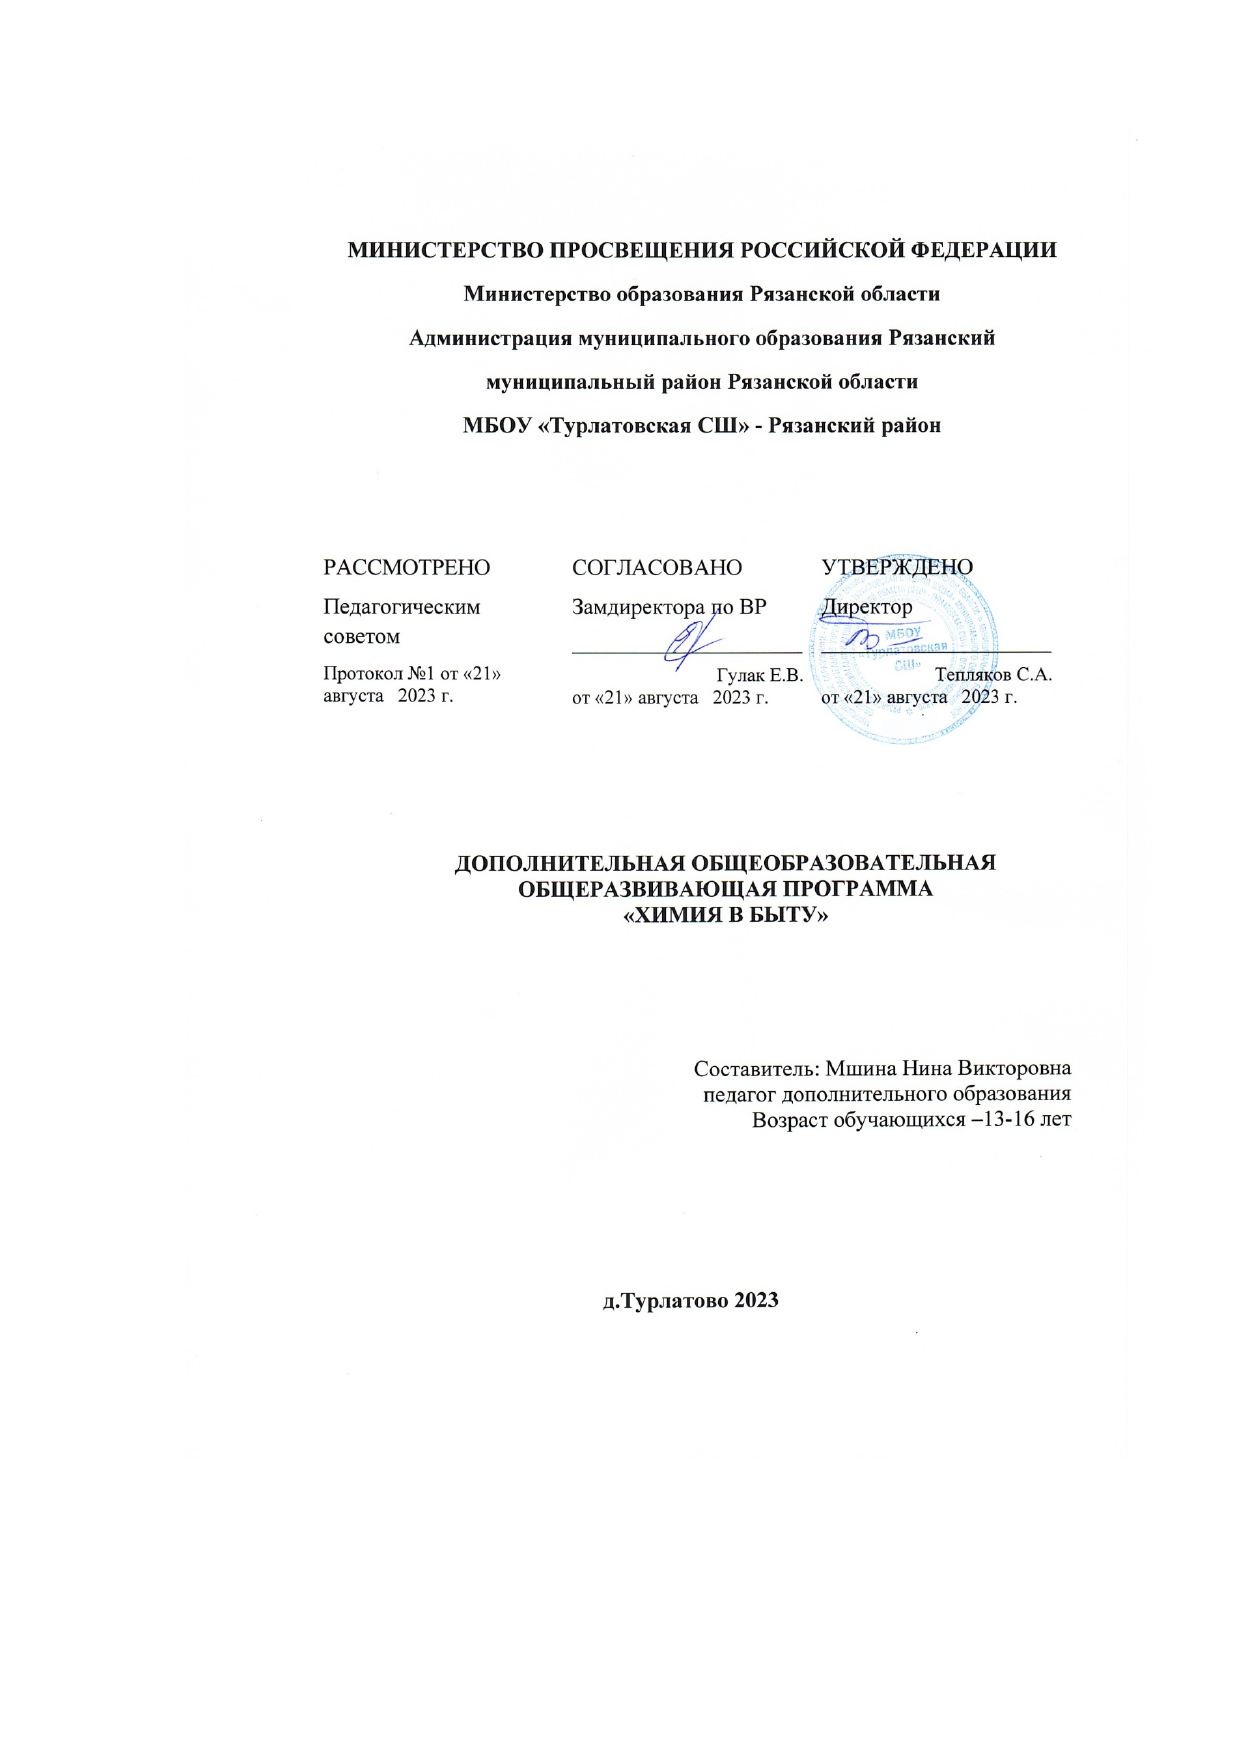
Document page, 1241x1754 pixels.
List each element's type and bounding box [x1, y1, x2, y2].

picture [177, 118, 1153, 1459]
